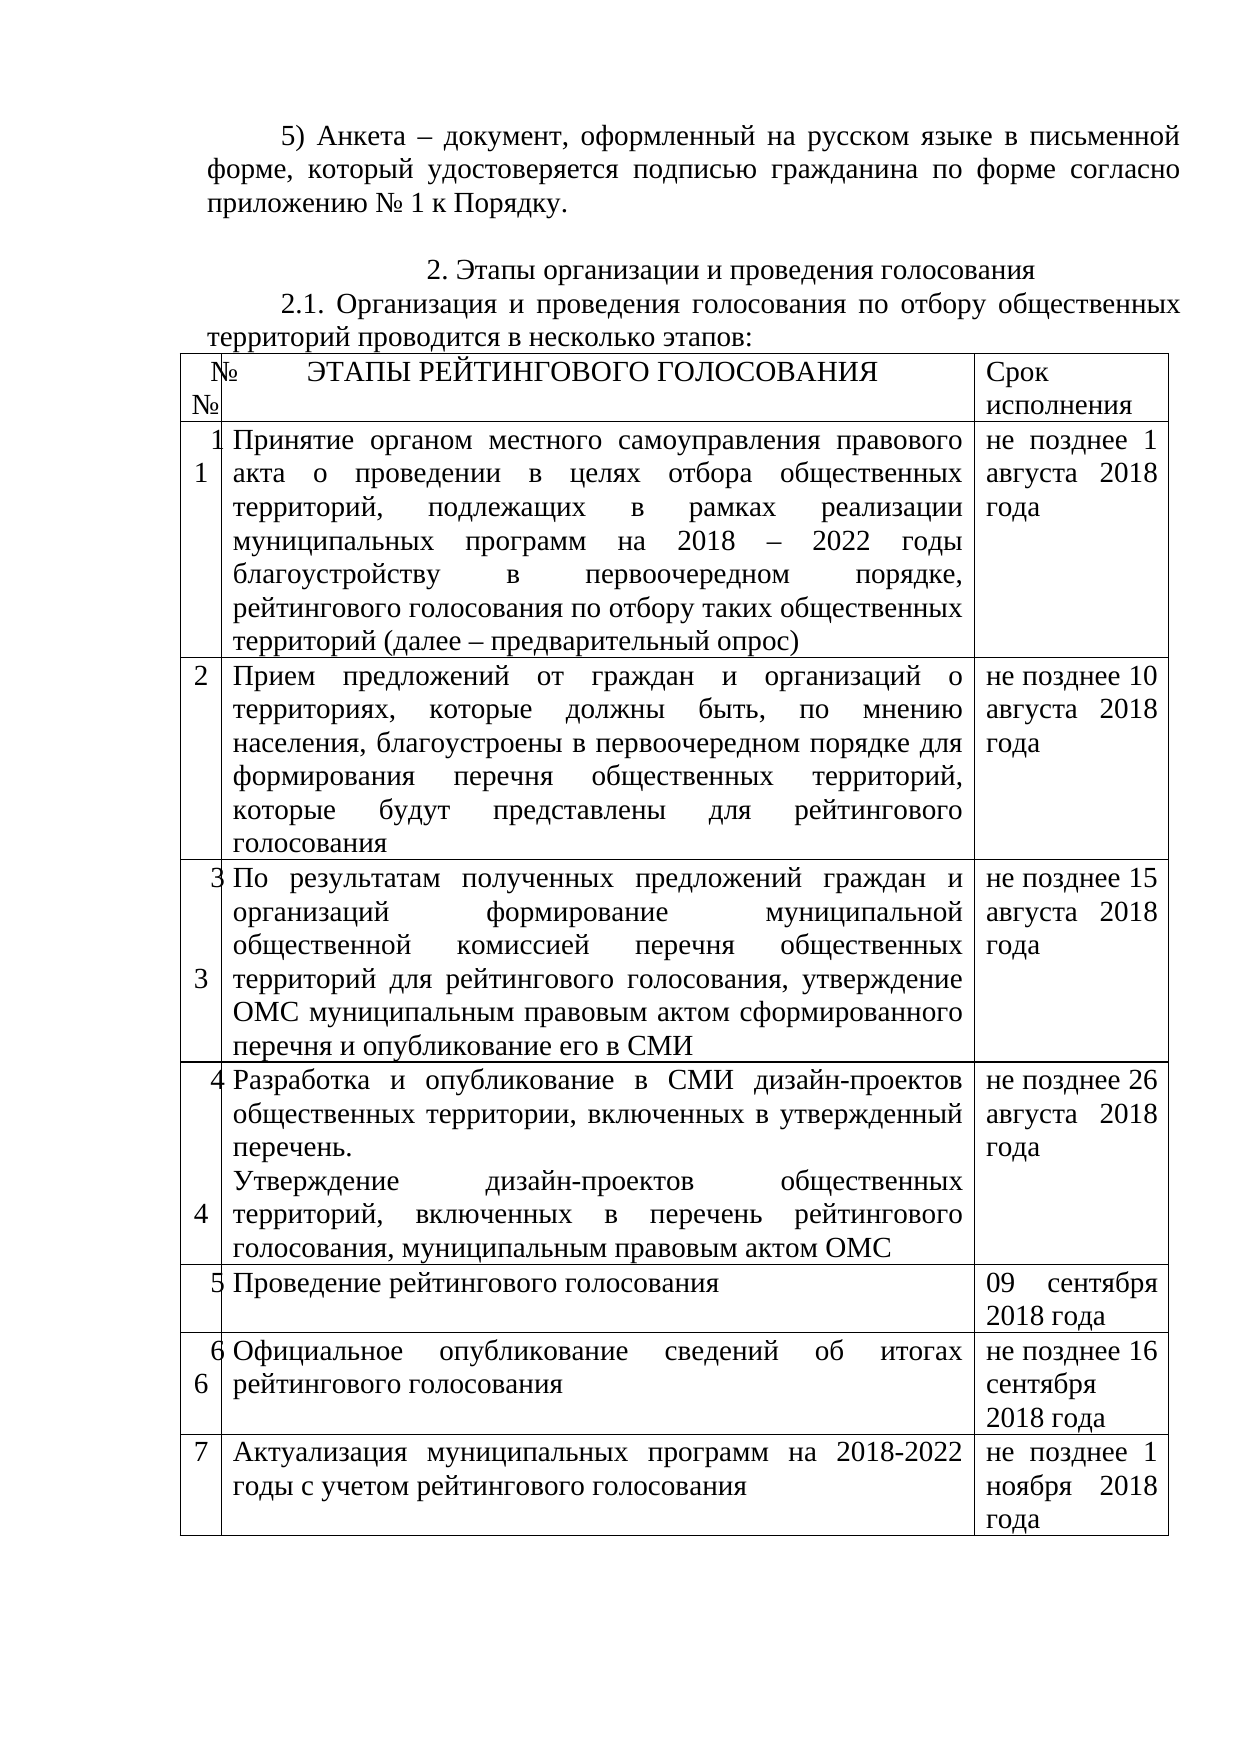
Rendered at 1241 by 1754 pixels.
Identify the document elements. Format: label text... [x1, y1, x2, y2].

table_cell Официальное опубликование сведений об итогах рейтингового голосования [222, 1333, 974, 1433]
table_cell не позднее 26 августа 2018 года [975, 1063, 1168, 1264]
table_cell не позднее 1 ноября 2018 года [975, 1435, 1168, 1535]
table_cell 2 [181, 658, 221, 859]
table_cell 11 [181, 422, 221, 657]
text 2. Этапы организации и проведения голосования [207, 252, 1181, 286]
table_cell 4 4 [181, 1063, 221, 1264]
table_cell 5 [181, 1265, 221, 1332]
table_cell Разработка и опубликование в СМИ дизайн-проектов общественных территории, включенных в утвержденный перечень. Утверждение дизайн-проектов общественных территорий, включенных в перечень рейтингового голосования, муниципальным правовым актом ОМС [222, 1063, 974, 1264]
table_cell не позднее 10 августа 2018 года [975, 658, 1168, 859]
table_header ЭТАПЫ РЕЙТИНГОВОГО ГОЛОСОВАНИЯ [222, 354, 974, 421]
text 5) Анкета – документ, оформленный на русском языке в письменной форме, который удостоверяется подписью гражданина по форме согласно приложению № 1 к Порядку. [207, 118, 1181, 219]
table_cell Актуализация муниципальных программ на 2018-2022 годы с учетом рейтингового голосования [222, 1435, 974, 1535]
table_cell 66 [181, 1333, 221, 1433]
table_header Срок исполнения [975, 354, 1168, 421]
table_header №№ [181, 354, 221, 421]
table_cell 7 [181, 1435, 221, 1535]
text 2.1. Организация и проведения голосования по отбору общественных территорий проводится в несколько этапов: [207, 286, 1181, 353]
table_cell 09 сентября 2018 года [975, 1265, 1168, 1332]
table_cell не позднее 1 августа 2018 года [975, 422, 1168, 657]
table_cell По результатам полученных предложений граждан и организаций формирование муниципальной общественной комиссией перечня общественных территорий для рейтингового голосования, утверждение ОМС муниципальным правовым актом сформированного перечня и опубликование его в СМИ [222, 860, 974, 1061]
table_cell Проведение рейтингового голосования [222, 1265, 974, 1332]
table_cell не позднее 16 сентября 2018 года [975, 1333, 1168, 1433]
table_cell не позднее 15 августа 2018 года [975, 860, 1168, 1061]
table_cell Принятие органом местного самоуправления правового акта о проведении в целях отбора общественных территорий, подлежащих в рамках реализации муниципальных программ на 2018 – 2022 годы благоустройству в первоочередном порядке, рейтингового голосования по отбору таких общественных территорий (далее – предварительный опрос) [222, 422, 974, 657]
table_cell Прием предложений от граждан и организаций о территориях, которые должны быть, по мнению населения, благоустроены в первоочередном порядке для формирования перечня общественных территорий, которые будут представлены для рейтингового голосования [222, 658, 974, 859]
table_cell 3 3 [181, 860, 221, 1061]
